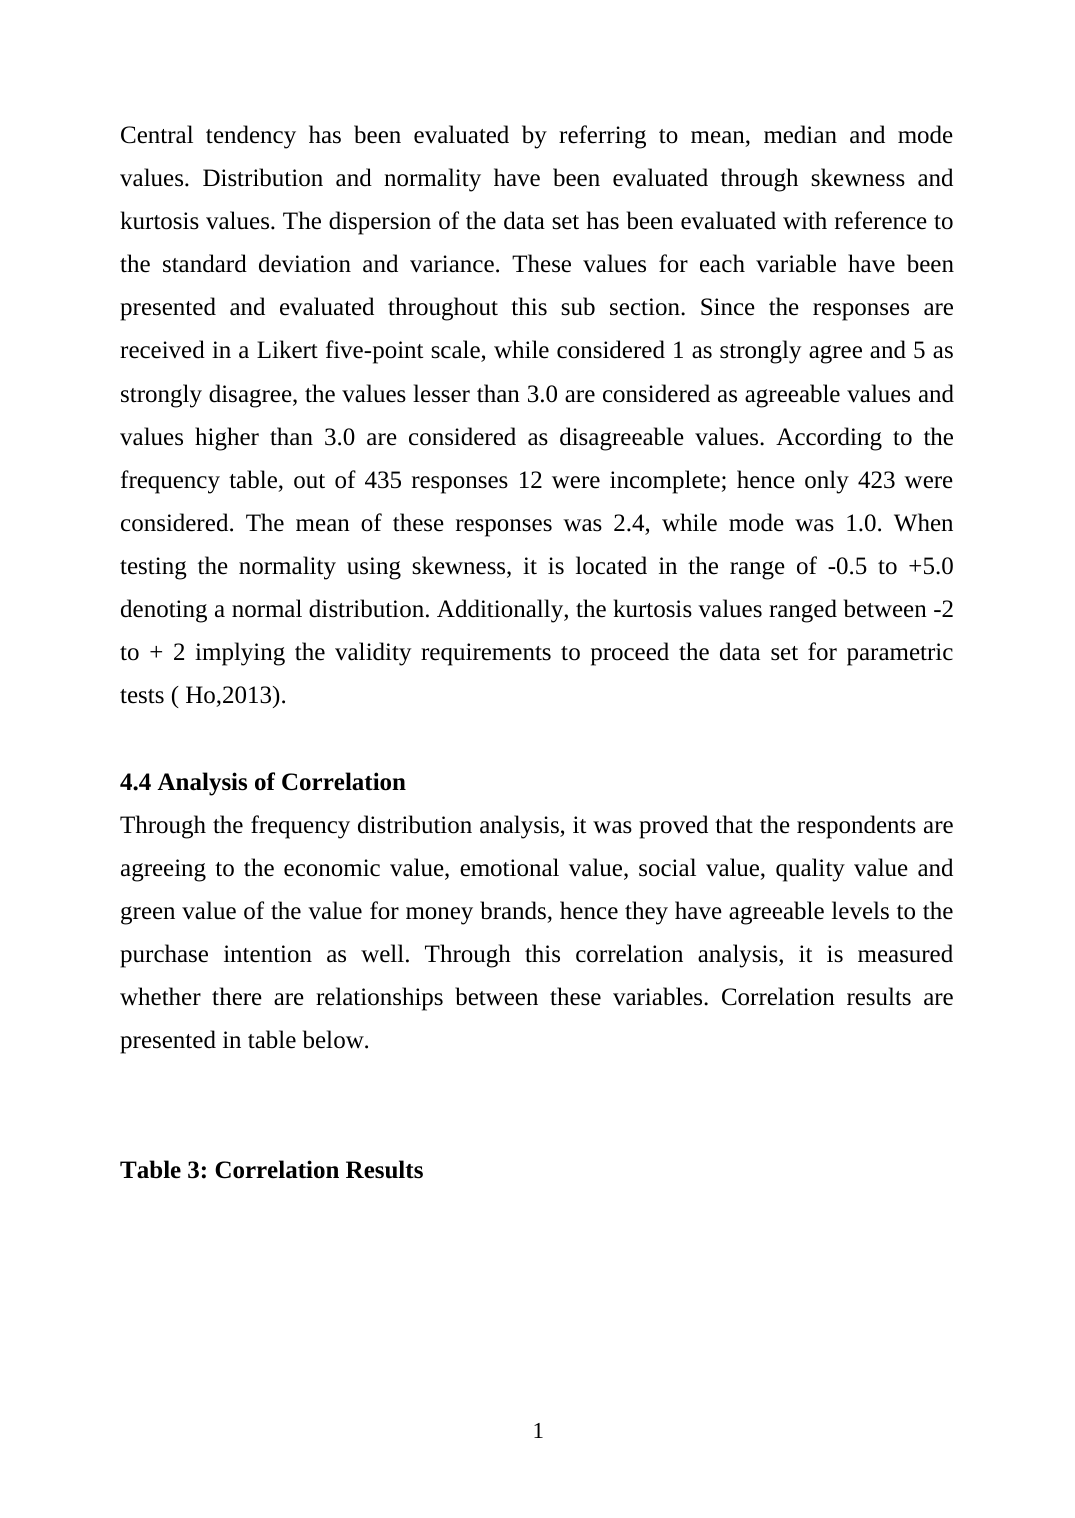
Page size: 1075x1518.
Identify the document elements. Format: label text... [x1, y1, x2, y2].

text Through the frequency distribution analysis, it was proved that the respondents are agreeing to the economic value, emotional value, social value, quality value and green value of the value for money brands, hence they have agreeable levels to the purchase intention as well. Through this correlation analysis, it is measured whether there are relationships between these variables. Correlation results are presented in table below. [120, 810, 955, 1054]
text Table 3: Correlation Results [120, 1155, 955, 1184]
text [120, 120, 955, 709]
text 4.4 Analysis of Correlation [120, 767, 955, 796]
